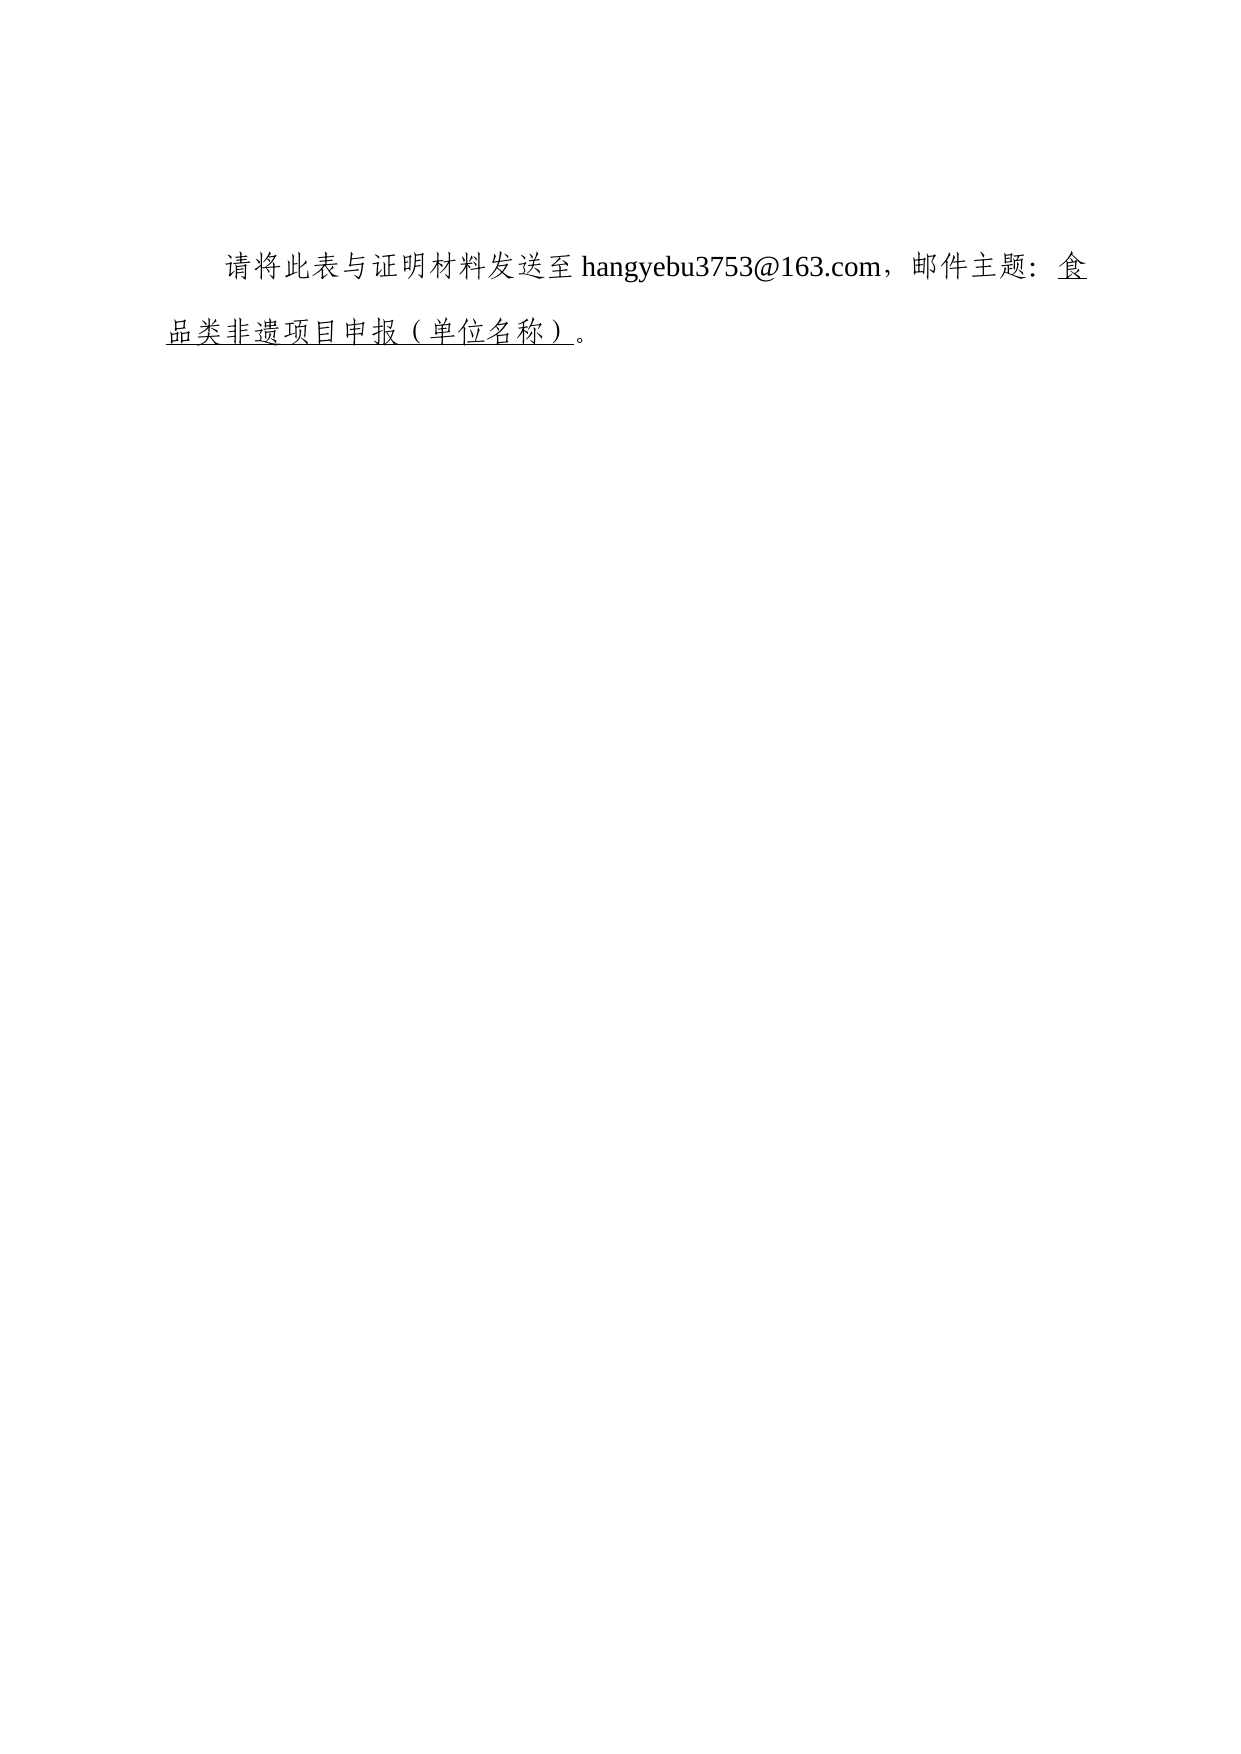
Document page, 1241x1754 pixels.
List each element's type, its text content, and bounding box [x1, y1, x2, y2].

text 请将此表与证明材料发送至hangyebu3753@163.com，邮件主题：食品类非遗项目申报（单位名称）。 [165, 233, 1087, 363]
